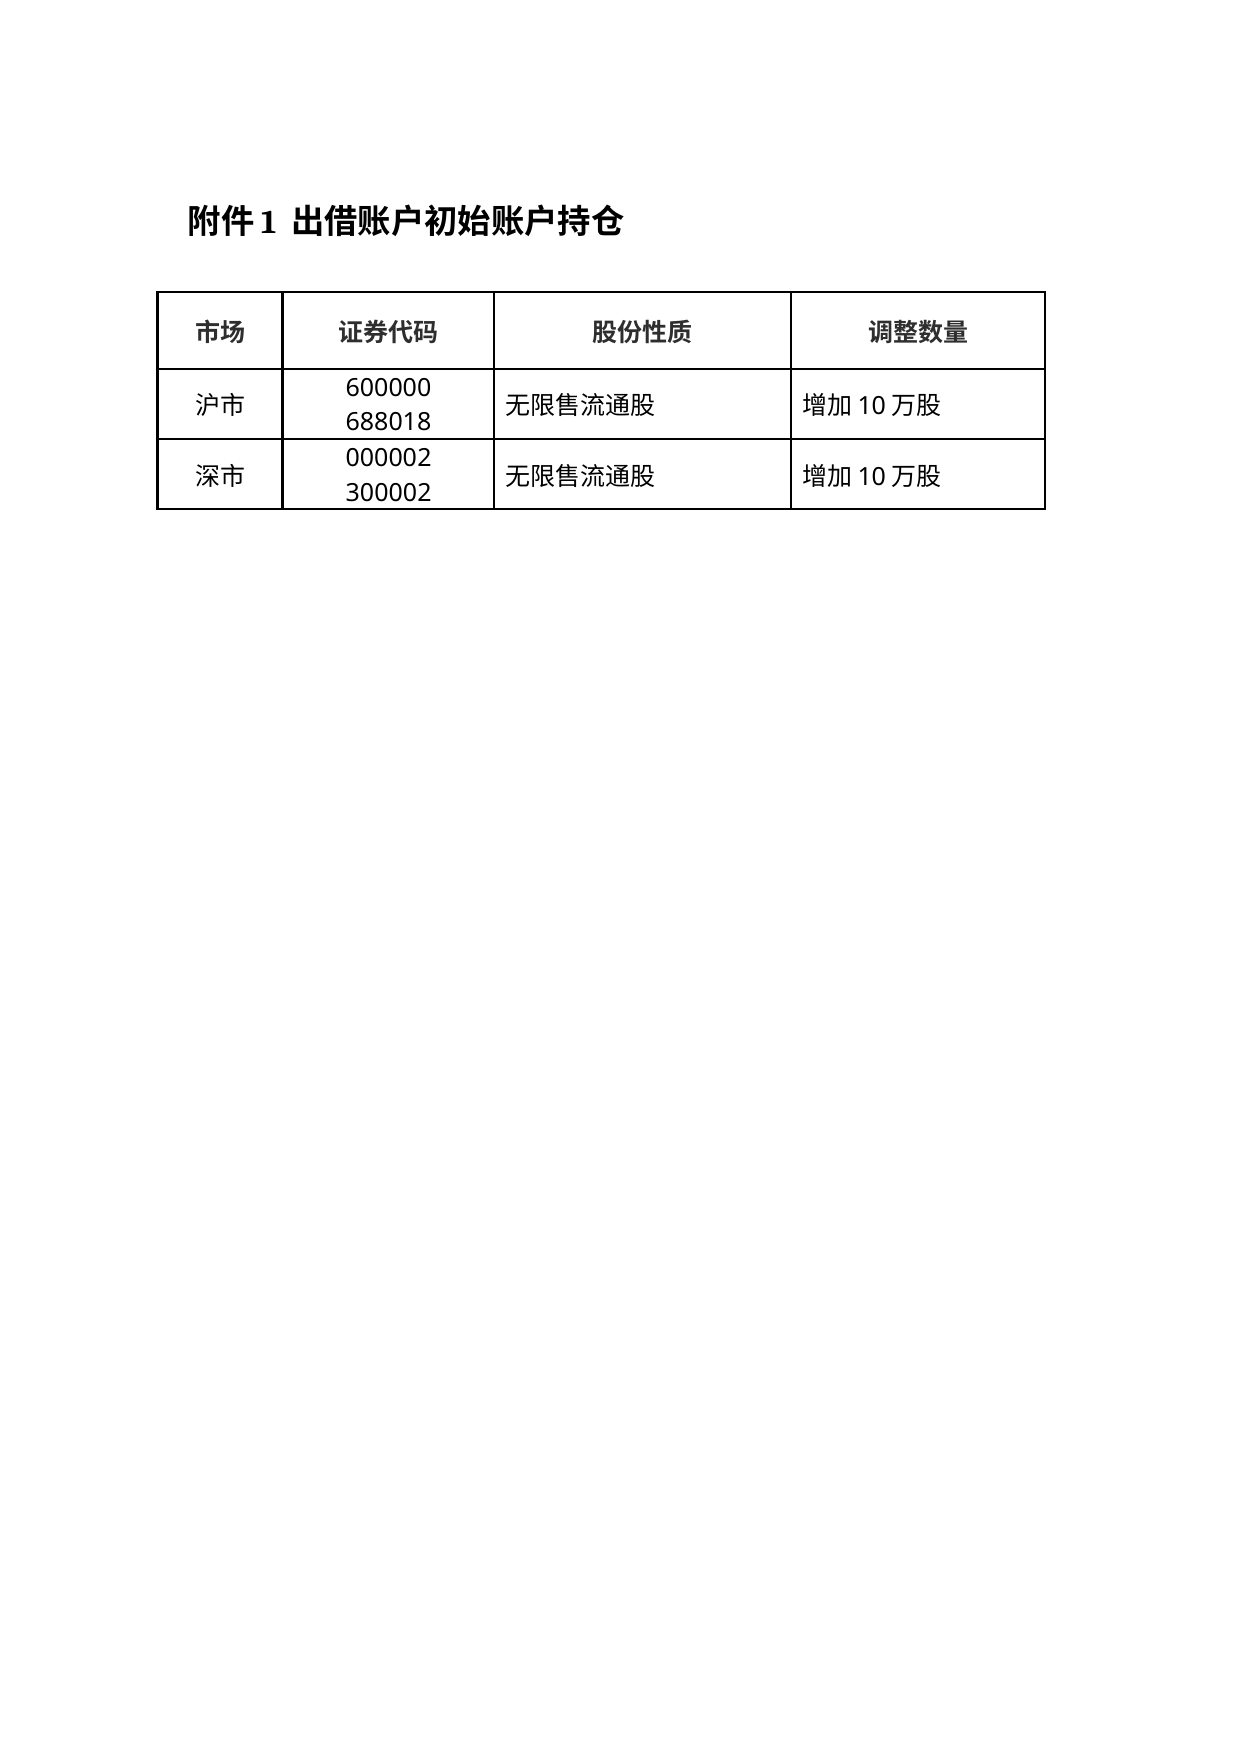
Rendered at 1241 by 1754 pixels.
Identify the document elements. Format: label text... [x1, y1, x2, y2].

table_header 股份性质 [495, 293, 790, 368]
table_header 市场 [159, 293, 281, 368]
table_cell 增加10万股 [792, 440, 1044, 508]
table_cell 000002 300002 [284, 440, 493, 508]
table_header 证券代码 [284, 293, 493, 368]
table_cell 深市 [159, 440, 281, 508]
title 附件1 出借账户初始账户持仓 [187, 187, 1053, 252]
table_cell 无限售流通股 [495, 440, 790, 508]
table_header 调整数量 [792, 293, 1044, 368]
table_cell 600000 688018 [284, 370, 493, 438]
table_cell 无限售流通股 [495, 370, 790, 438]
table_cell 沪市 [159, 370, 281, 438]
table_cell 增加10万股 [792, 370, 1044, 438]
